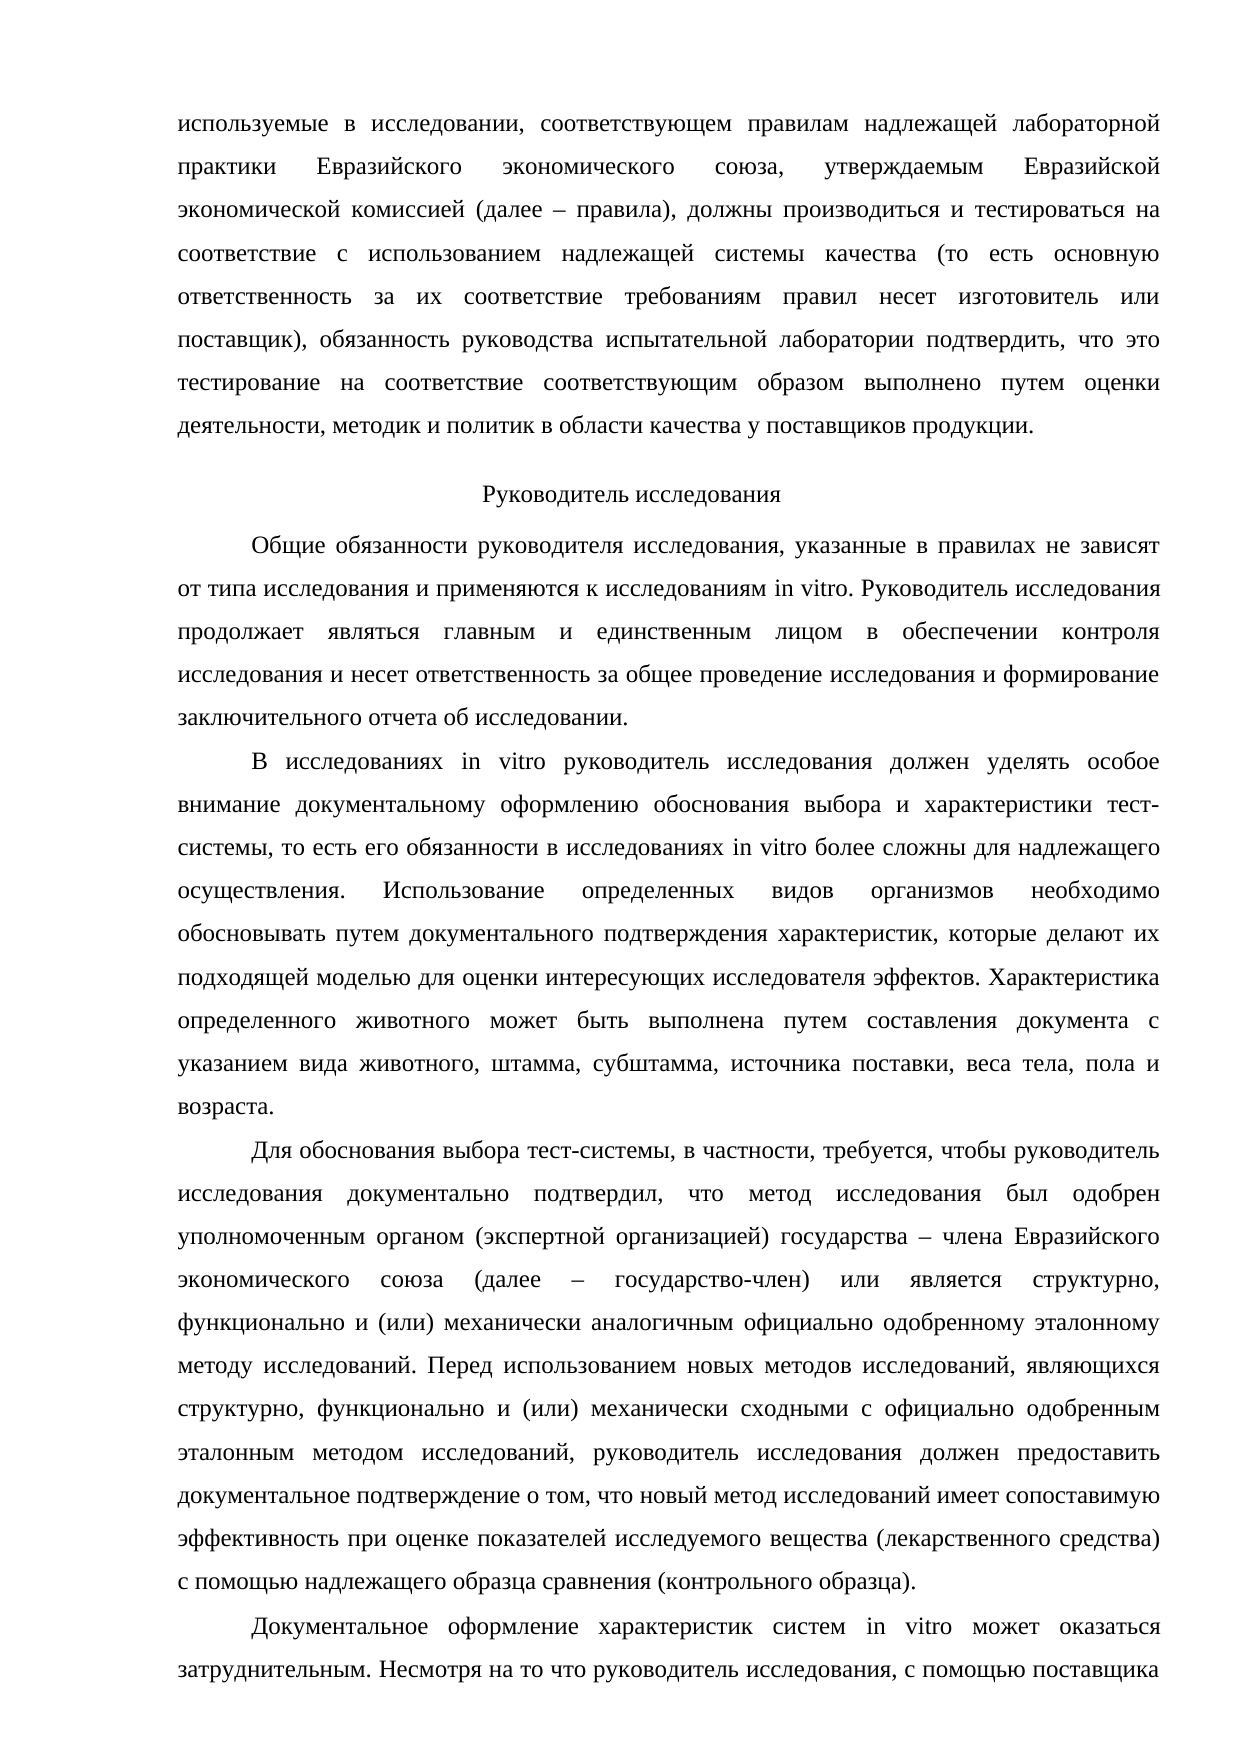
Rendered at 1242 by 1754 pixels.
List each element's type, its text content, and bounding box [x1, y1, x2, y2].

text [177, 108, 1161, 439]
text Руководитель исследования [482, 479, 1167, 508]
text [177, 1611, 1161, 1683]
text Общие обязанности руководителя исследования, указанные в правилах не зависят от типа исследования и применяются к исследованиям in vitro. Руководитель исследования продолжает являться главным и единственным лицом в обеспечении контроля исследования и несет ответственность за общее проведение исследования и формирование заключительного отчета об исследовании. [177, 530, 1161, 731]
text В исследованиях in vitro руководитель исследования должен уделять особое внимание документальному оформлению обоснования выбора и характеристики тест-системы, то есть его обязанности в исследованиях in vitro более сложны для надлежащего осуществления. Использование определенных видов организмов необходимо обосновывать путем документального подтверждения характеристик, которые делают их подходящей моделью для оценки интересующих исследователя эффектов. Характеристика определенного животного может быть выполнена путем составления документа с указанием вида животного, штамма, субштамма, источника поставки, веса тела, пола и возраста. [177, 746, 1161, 1120]
text Для обоснования выбора тест-системы, в частности, требуется, чтобы руководитель исследования документально подтвердил, что метод исследования был одобрен уполномоченным органом (экспертной организацией) государства – члена Евразийского экономического союза (далее – государство-член) или является структурно, функционально и (или) механически аналогичным официально одобренному эталонному методу исследований. Перед использованием новых методов исследований, являющихся структурно, функционально и (или) механически сходными с официально одобренным эталонным методом исследований, руководитель исследования должен предоставить документальное подтверждение о том, что новый метод исследований имеет сопоставимую эффективность при оценке показателей исследуемого вещества (лекарственного средства) с помощью надлежащего образца сравнения (контрольного образца). [177, 1135, 1161, 1595]
